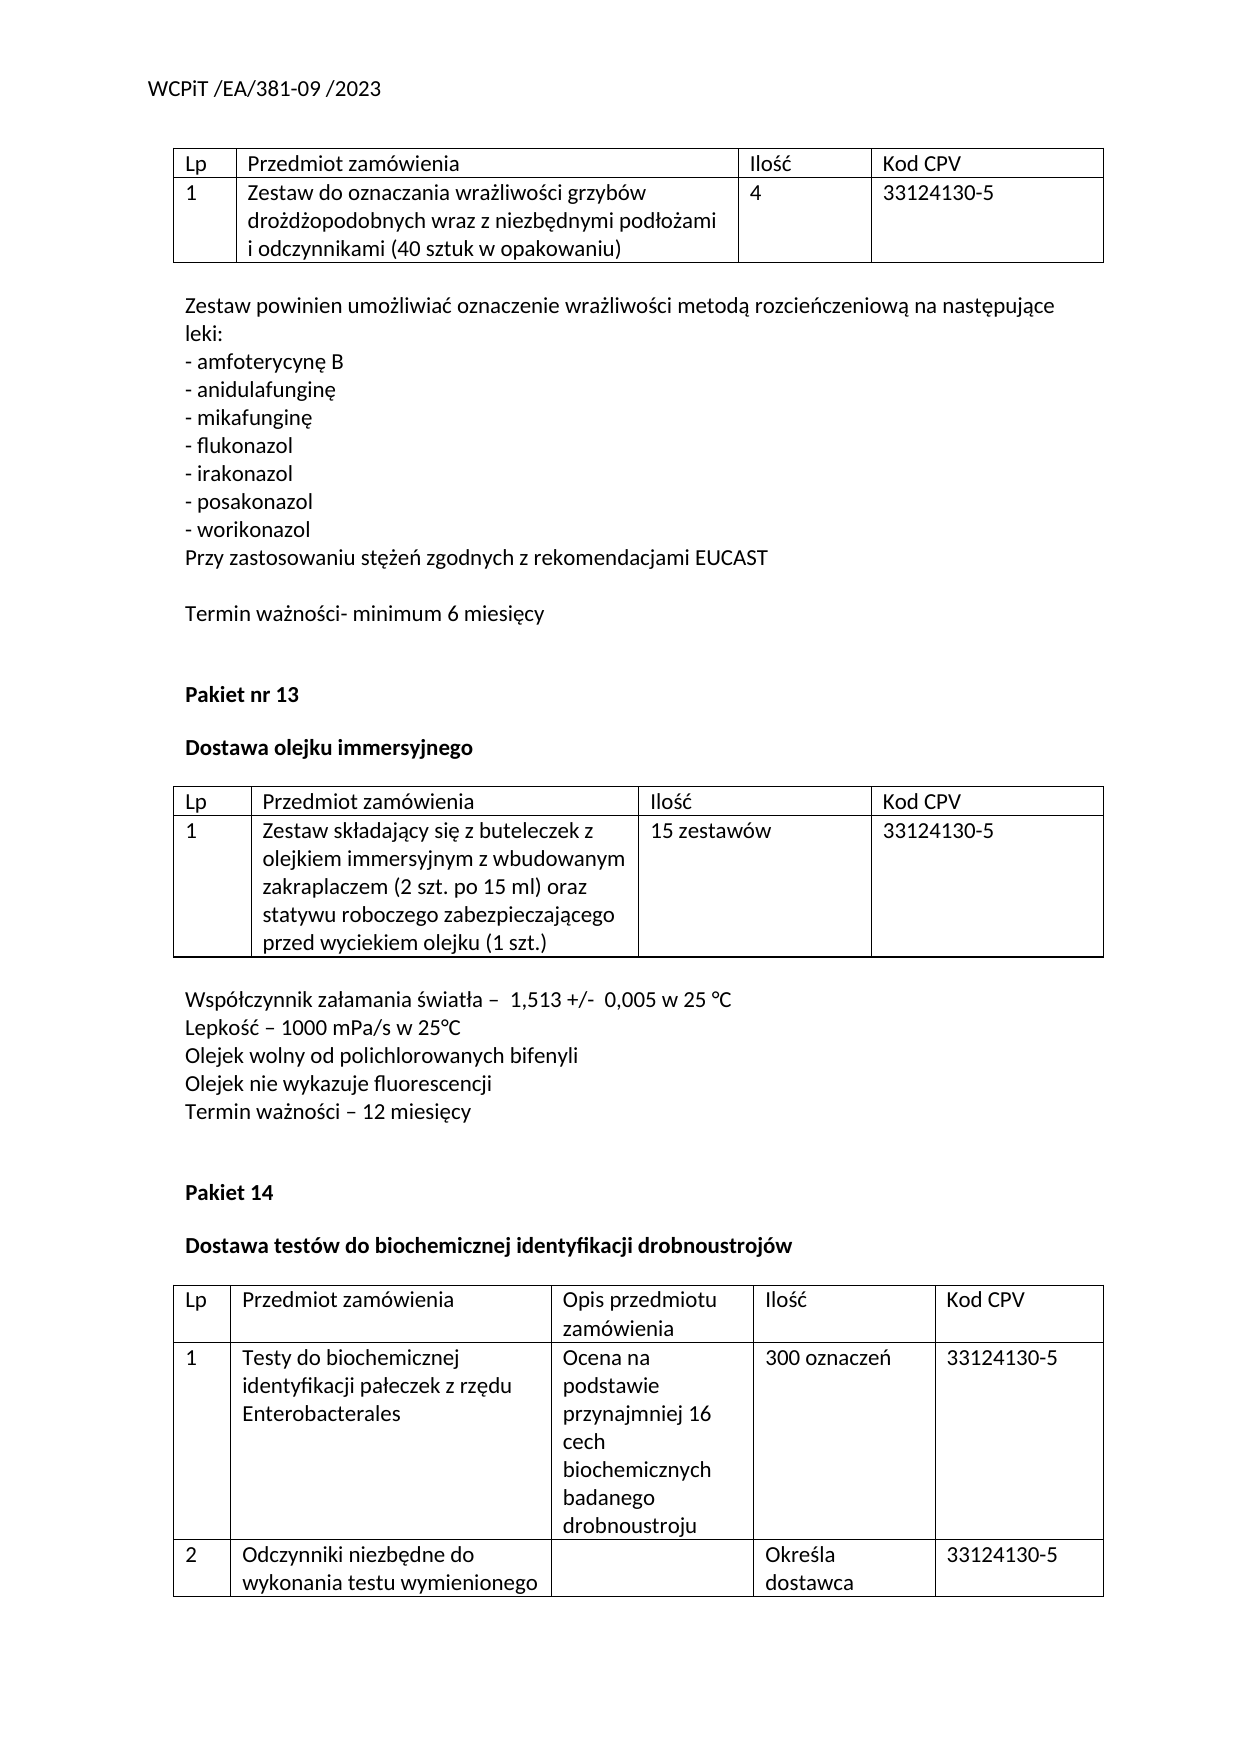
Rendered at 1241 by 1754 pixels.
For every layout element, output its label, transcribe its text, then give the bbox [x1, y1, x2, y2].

table_cell 1 [174, 816, 251, 956]
table_cell [552, 1540, 753, 1596]
table_cell 33124130-5 [936, 1343, 1103, 1539]
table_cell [231, 1540, 551, 1596]
table_header Opis przedmiotu zamówienia [552, 1286, 753, 1342]
text Termin ważności- minimum 6 miesięcy [185, 599, 1093, 627]
table_cell 33124130-5 [872, 178, 1103, 262]
text Współczynnik załamania światła – 1,513 +/- 0,005 w 25 °C [185, 985, 1093, 1013]
table_header Przedmiot zamówienia [237, 149, 738, 177]
table_header Lp [174, 149, 236, 177]
table_cell 33124130-5 [872, 816, 1103, 956]
table_header Ilość [639, 787, 871, 815]
table_cell Zestaw do oznaczania wrażliwości grzybów drożdżopodobnych wraz z niezbędnymi podłożami i odczynnikami (40 sztuk w opakowaniu) [237, 178, 738, 262]
table_cell 33124130-5 [936, 1540, 1103, 1596]
table_header Lp [174, 787, 251, 815]
table_cell 1 [174, 1343, 230, 1539]
table_cell 2 [174, 1540, 230, 1596]
text Przy zastosowaniu stężeń zgodnych z rekomendacjami EUCAST [185, 543, 1093, 571]
text Termin ważności – 12 miesięcy [185, 1097, 1093, 1126]
text - anidulafunginę [185, 375, 1093, 403]
text Zestaw powinien umożliwiać oznaczenie wrażliwości metodą rozcieńczeniową na następujące leki: [185, 291, 1093, 347]
text Olejek wolny od polichlorowanych bifenyli [185, 1041, 1093, 1069]
text - worikonazol [185, 515, 1093, 543]
table_cell 4 [739, 178, 871, 262]
text Pakiet 14 [185, 1178, 1093, 1207]
table_cell Ocena na podstawie przynajmniej 16 cech biochemicznych badanego drobnoustroju [552, 1343, 753, 1539]
table_header Lp [174, 1286, 230, 1342]
text Olejek nie wykazuje fluorescencji [185, 1069, 1093, 1097]
table_header Kod CPV [936, 1286, 1103, 1342]
table_header Kod CPV [872, 787, 1103, 815]
table_cell Zestaw składający się z buteleczek z olejkiem immersyjnym z wbudowanym zakraplaczem (2 szt. po 15 ml) oraz statywu roboczego zabezpieczającego przed wyciekiem olejku (1 szt.) [252, 816, 638, 956]
table_header Kod CPV [872, 149, 1103, 177]
text - mikafunginę [185, 403, 1093, 431]
text - posakonazol [185, 487, 1093, 515]
text - amfoterycynę B [185, 347, 1093, 375]
text Lepkość – 1000 mPa/s w 25°C [185, 1013, 1093, 1041]
table_cell Testy do biochemicznej identyfikacji pałeczek z rzędu Enterobacterales [231, 1343, 551, 1539]
table_cell 1 [174, 178, 236, 262]
text Dostawa olejku immersyjnego [185, 733, 1093, 761]
table_header Przedmiot zamówienia [231, 1286, 551, 1342]
table_header Ilość [754, 1286, 935, 1342]
table_cell Określa dostawca [754, 1540, 935, 1596]
table_header Ilość [739, 149, 871, 177]
text Dostawa testów do biochemicznej identyfikacji drobnoustrojów [185, 1232, 1093, 1259]
text Pakiet nr 13 [185, 680, 1093, 708]
text - flukonazol [185, 431, 1093, 459]
text - irakonazol [185, 459, 1093, 487]
table_cell 15 zestawów [639, 816, 871, 956]
table_cell 300 oznaczeń [754, 1343, 935, 1539]
table_header Przedmiot zamówienia [252, 787, 638, 815]
